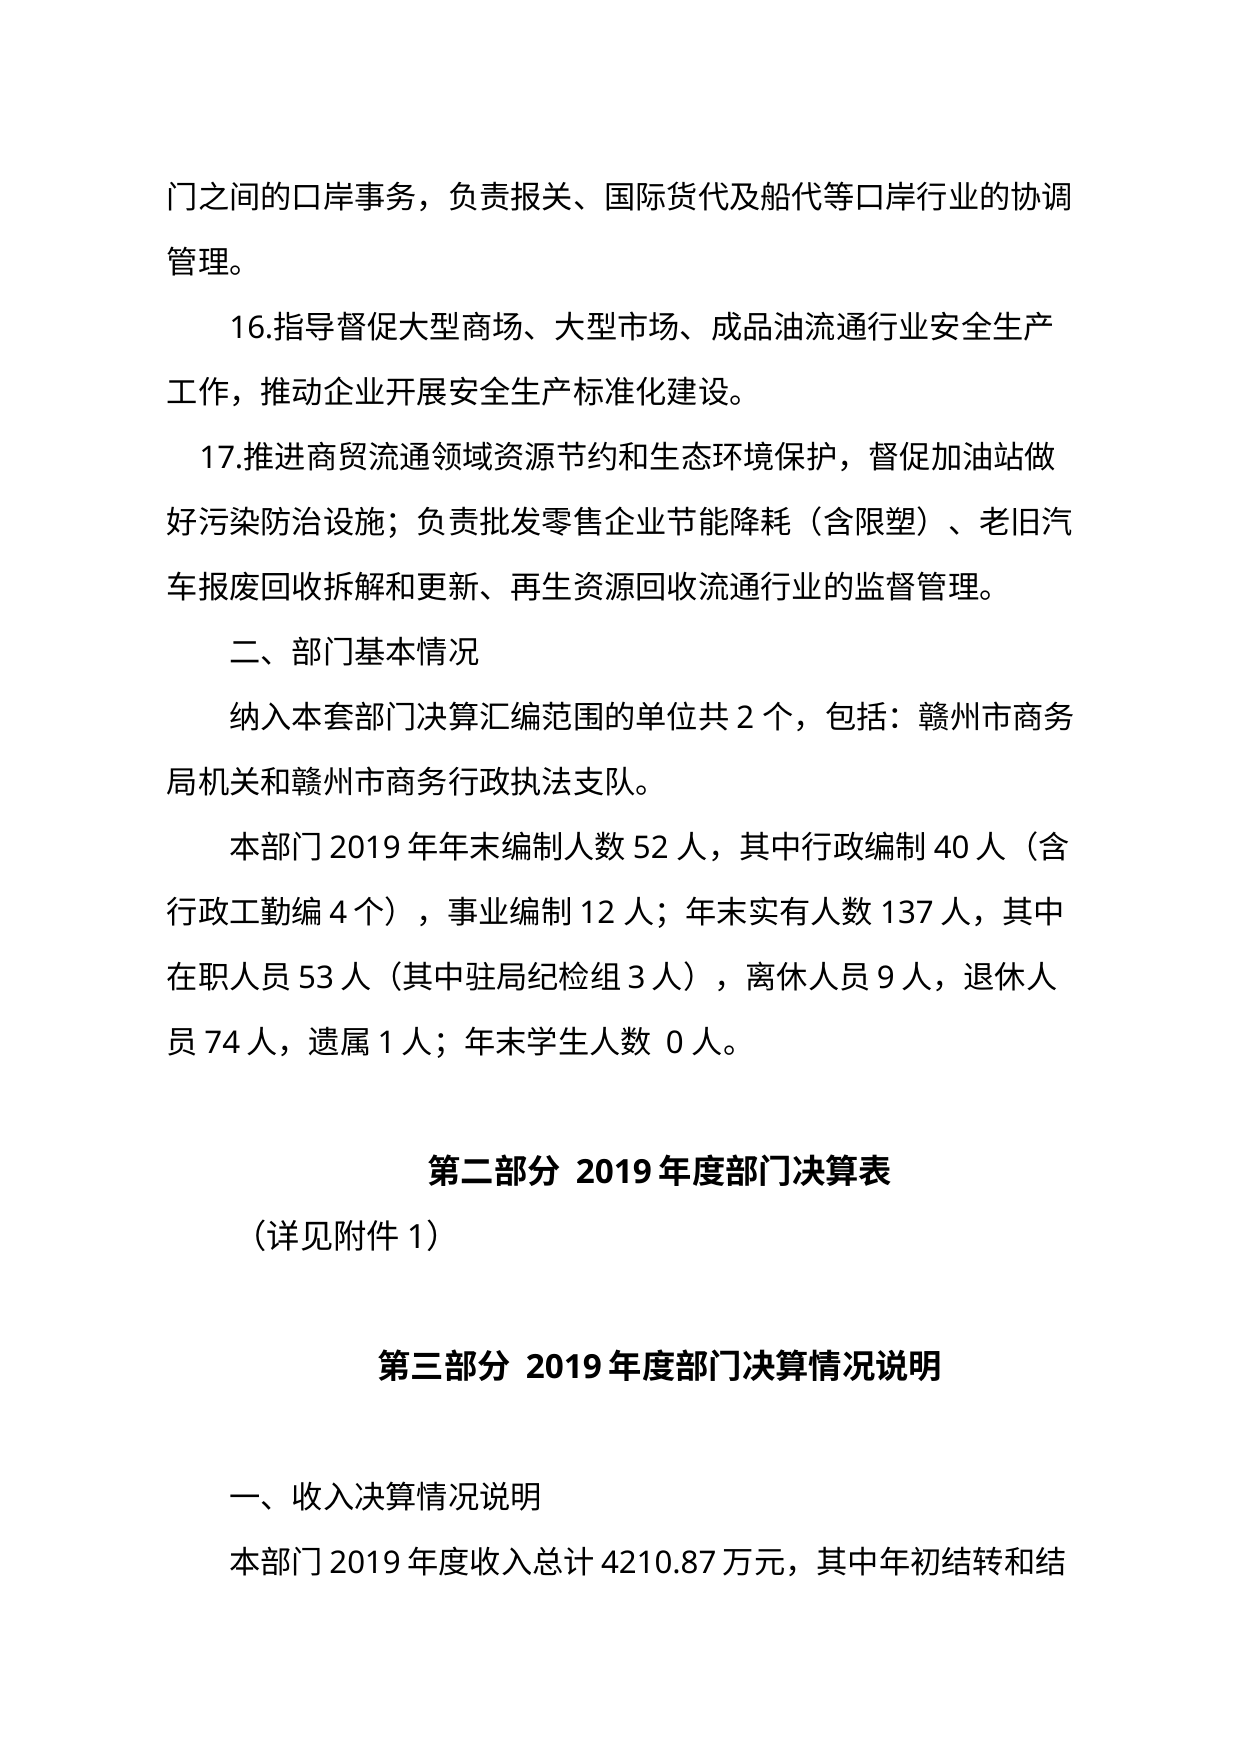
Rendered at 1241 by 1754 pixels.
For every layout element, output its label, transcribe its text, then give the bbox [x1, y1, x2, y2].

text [167, 162, 1085, 292]
text 第二部分 2019年度部门决算表 [167, 1137, 1085, 1202]
text 本部门2019年年末编制人数 52 人，其中行政编制 40人（含行政工勤编4个），事业编制 12 人；年末实有人数 137人，其中在职人员53人（其中驻局纪检组3人），离休人员9人，退休人员74人，遗属1人；年末学生人数 0 人。 [167, 812, 1085, 1072]
text 纳入本套部门决算汇编范围的单位共 2 个，包括：赣州市商务局机关和赣州市商务行政执法支队。 [167, 682, 1085, 812]
text 一、收入决算情况说明 [167, 1462, 1085, 1527]
text （详见附件1） [167, 1202, 1085, 1267]
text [167, 1527, 1085, 1592]
text 二、部门基本情况 [167, 617, 1085, 682]
text 第三部分 2019年度部门决算情况说明 [167, 1332, 1085, 1397]
text 16.指导督促大型商场、大型市场、成品油流通行业安全生产工作，推动企业开展安全生产标准化建设。 17.推进商贸流通领域资源节约和生态环境保护，督促加油站做好污染防治设施；负责批发零售企业节能降耗（含限塑）、老旧汽车报废回收拆解和更新、再生资源回收流通行业的监督管理。 [167, 292, 1085, 617]
